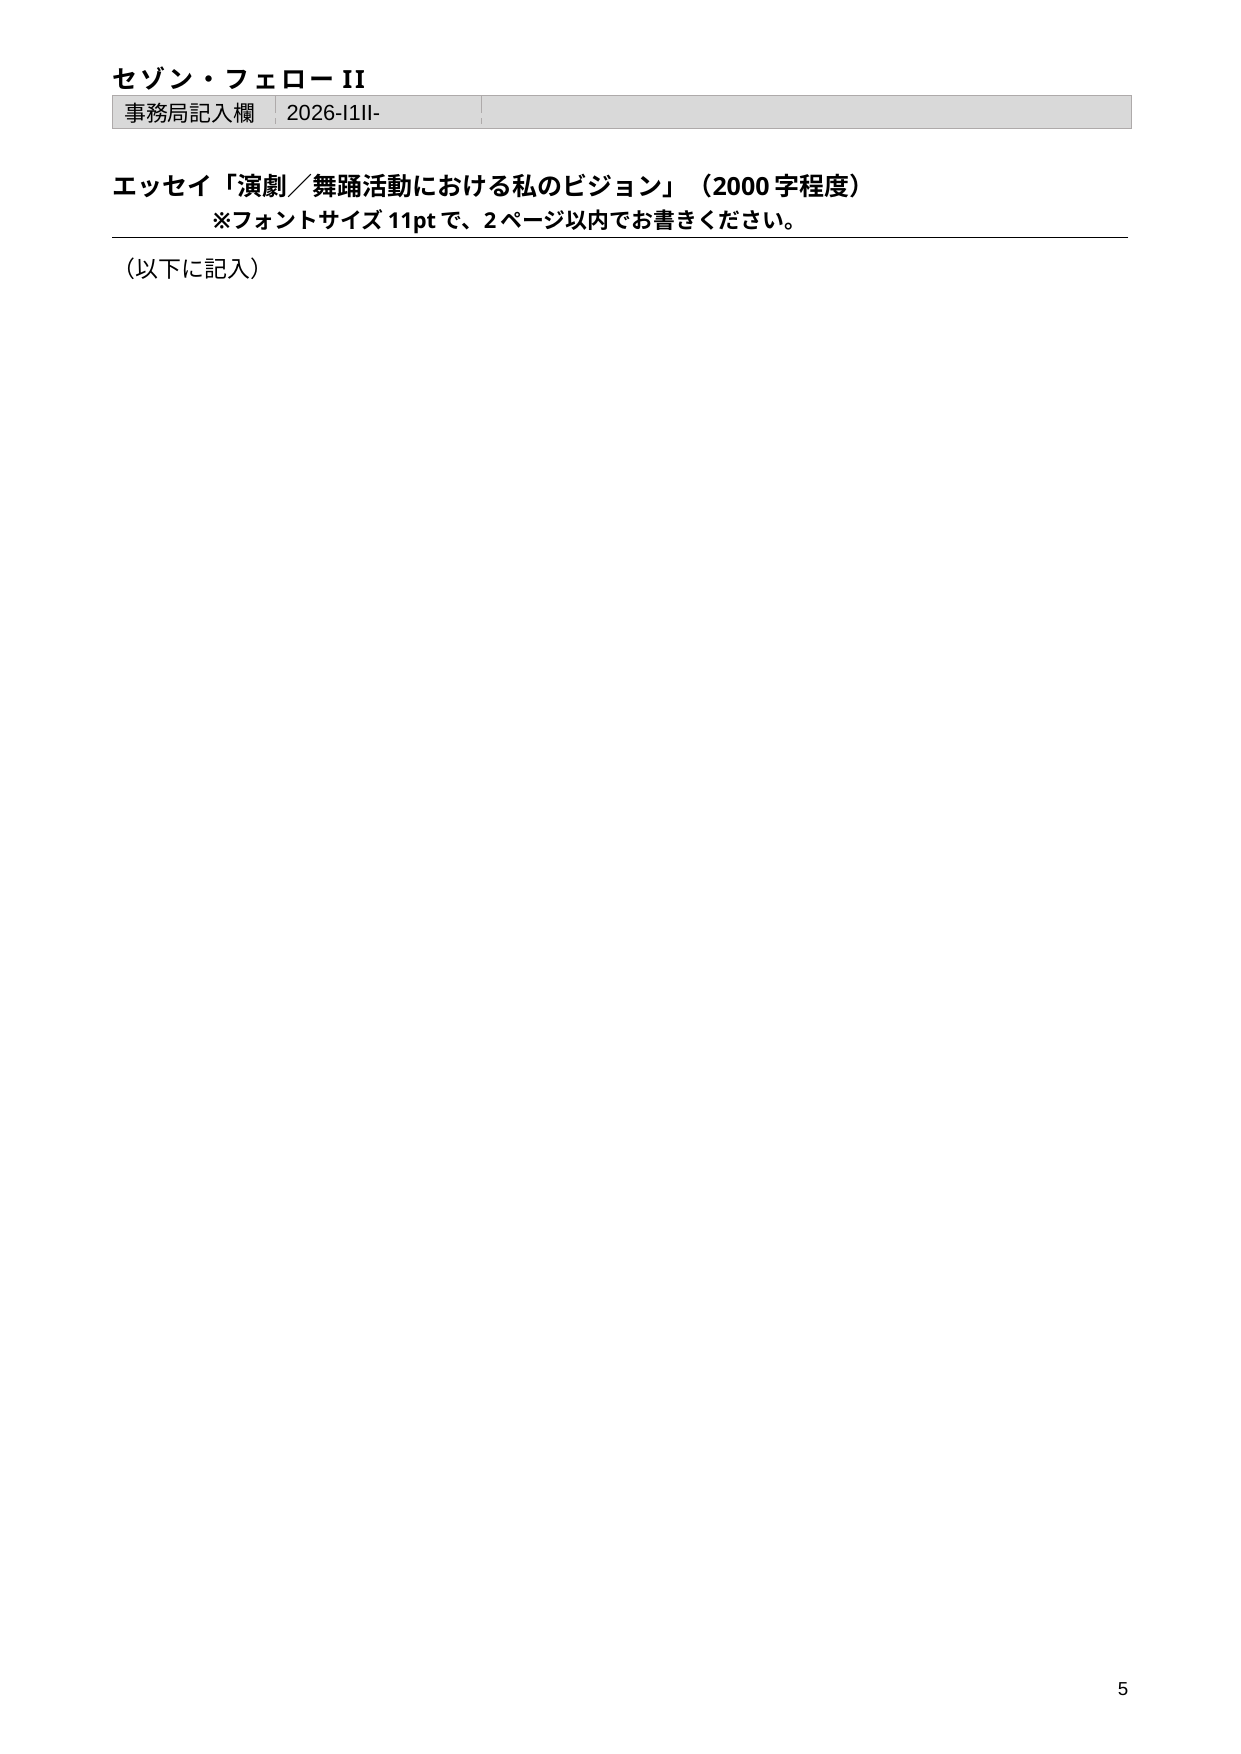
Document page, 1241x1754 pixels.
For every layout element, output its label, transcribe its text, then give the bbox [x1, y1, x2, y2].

text エッセイ「演劇／舞踊活動における私のビジョン」（2000字程度） ※フォントサイズ11ptで、2ページ以内でお書きください。 [112, 167, 1128, 237]
text （以下に記入） [112, 251, 1128, 284]
